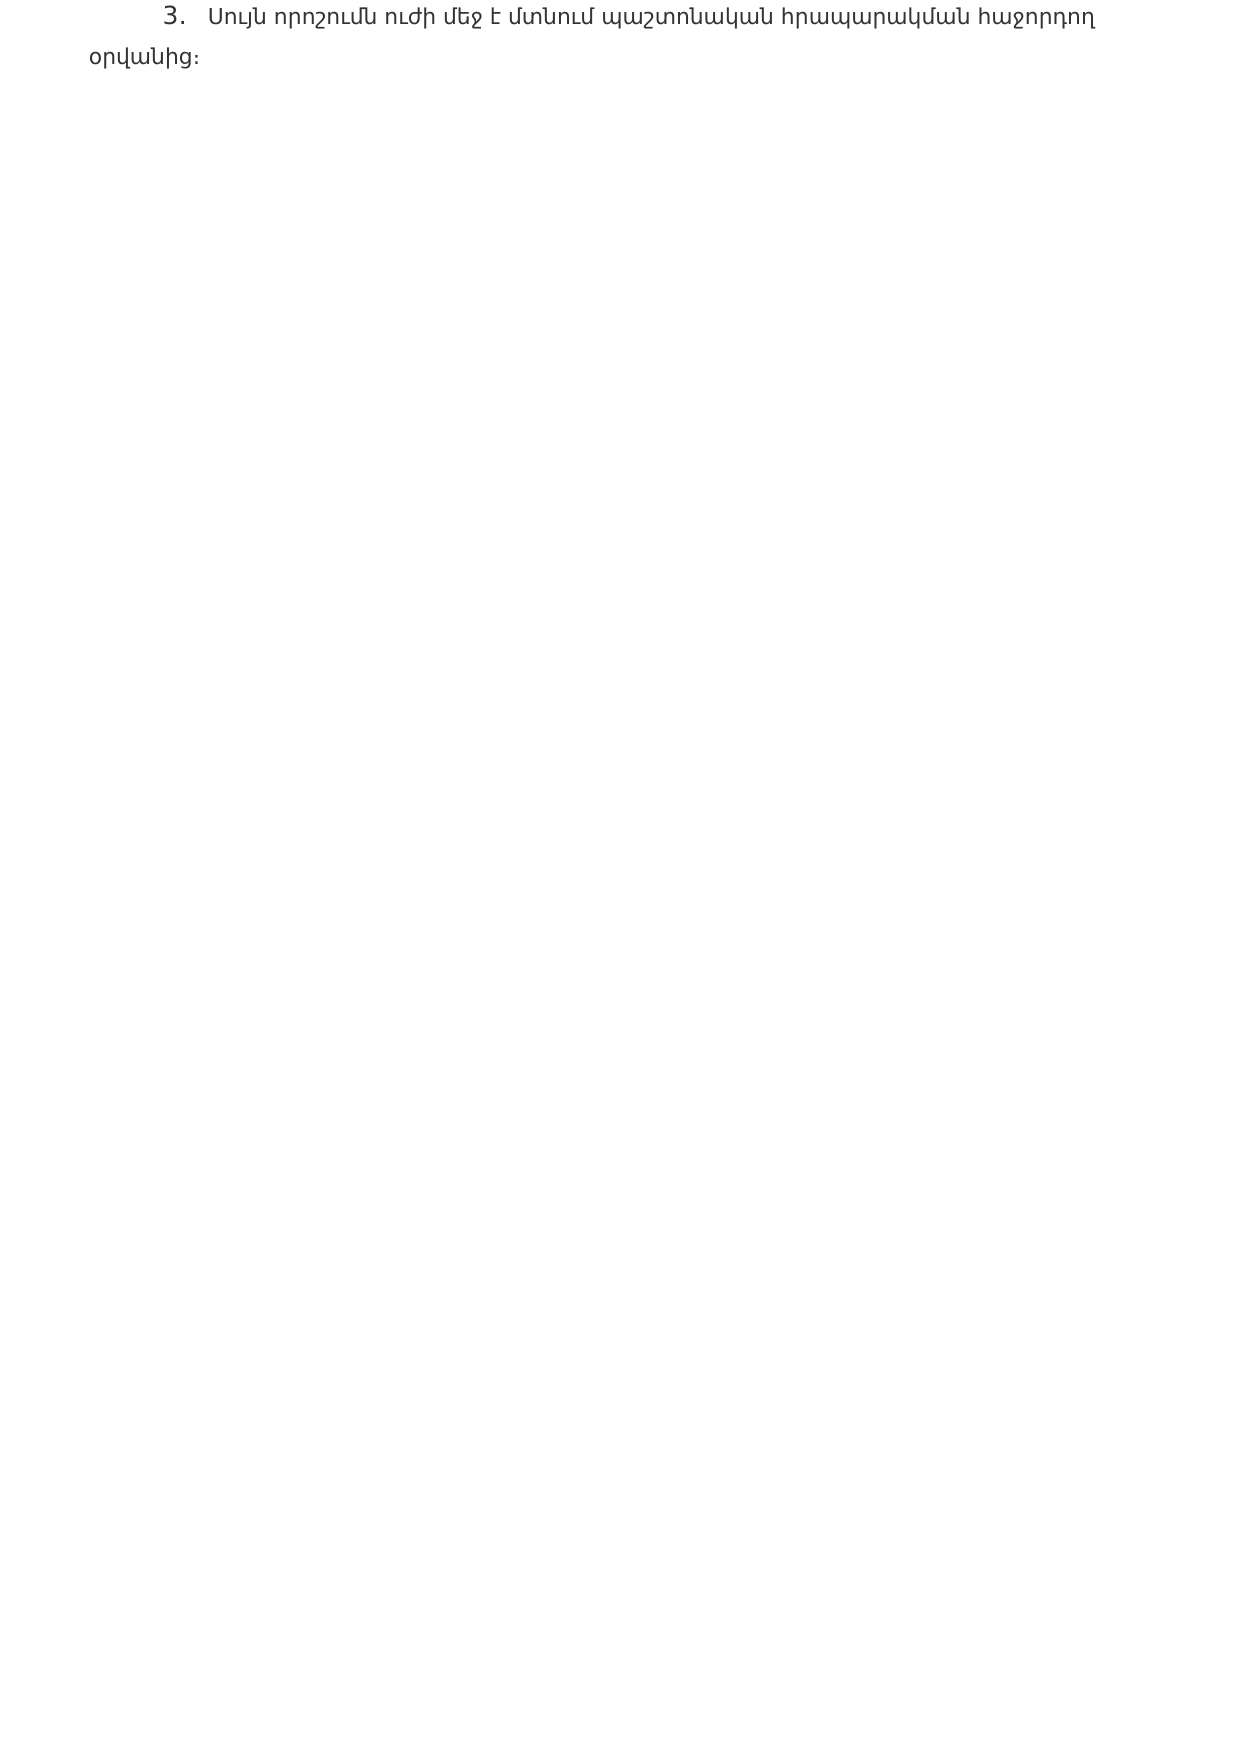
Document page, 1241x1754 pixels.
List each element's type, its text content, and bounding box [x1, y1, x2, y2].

text 3․ Սույն որոշումն ուժի մեջ է մտնում պաշտոնական հրապարակման հաջորդող օրվանից։ [89, 0, 1167, 69]
